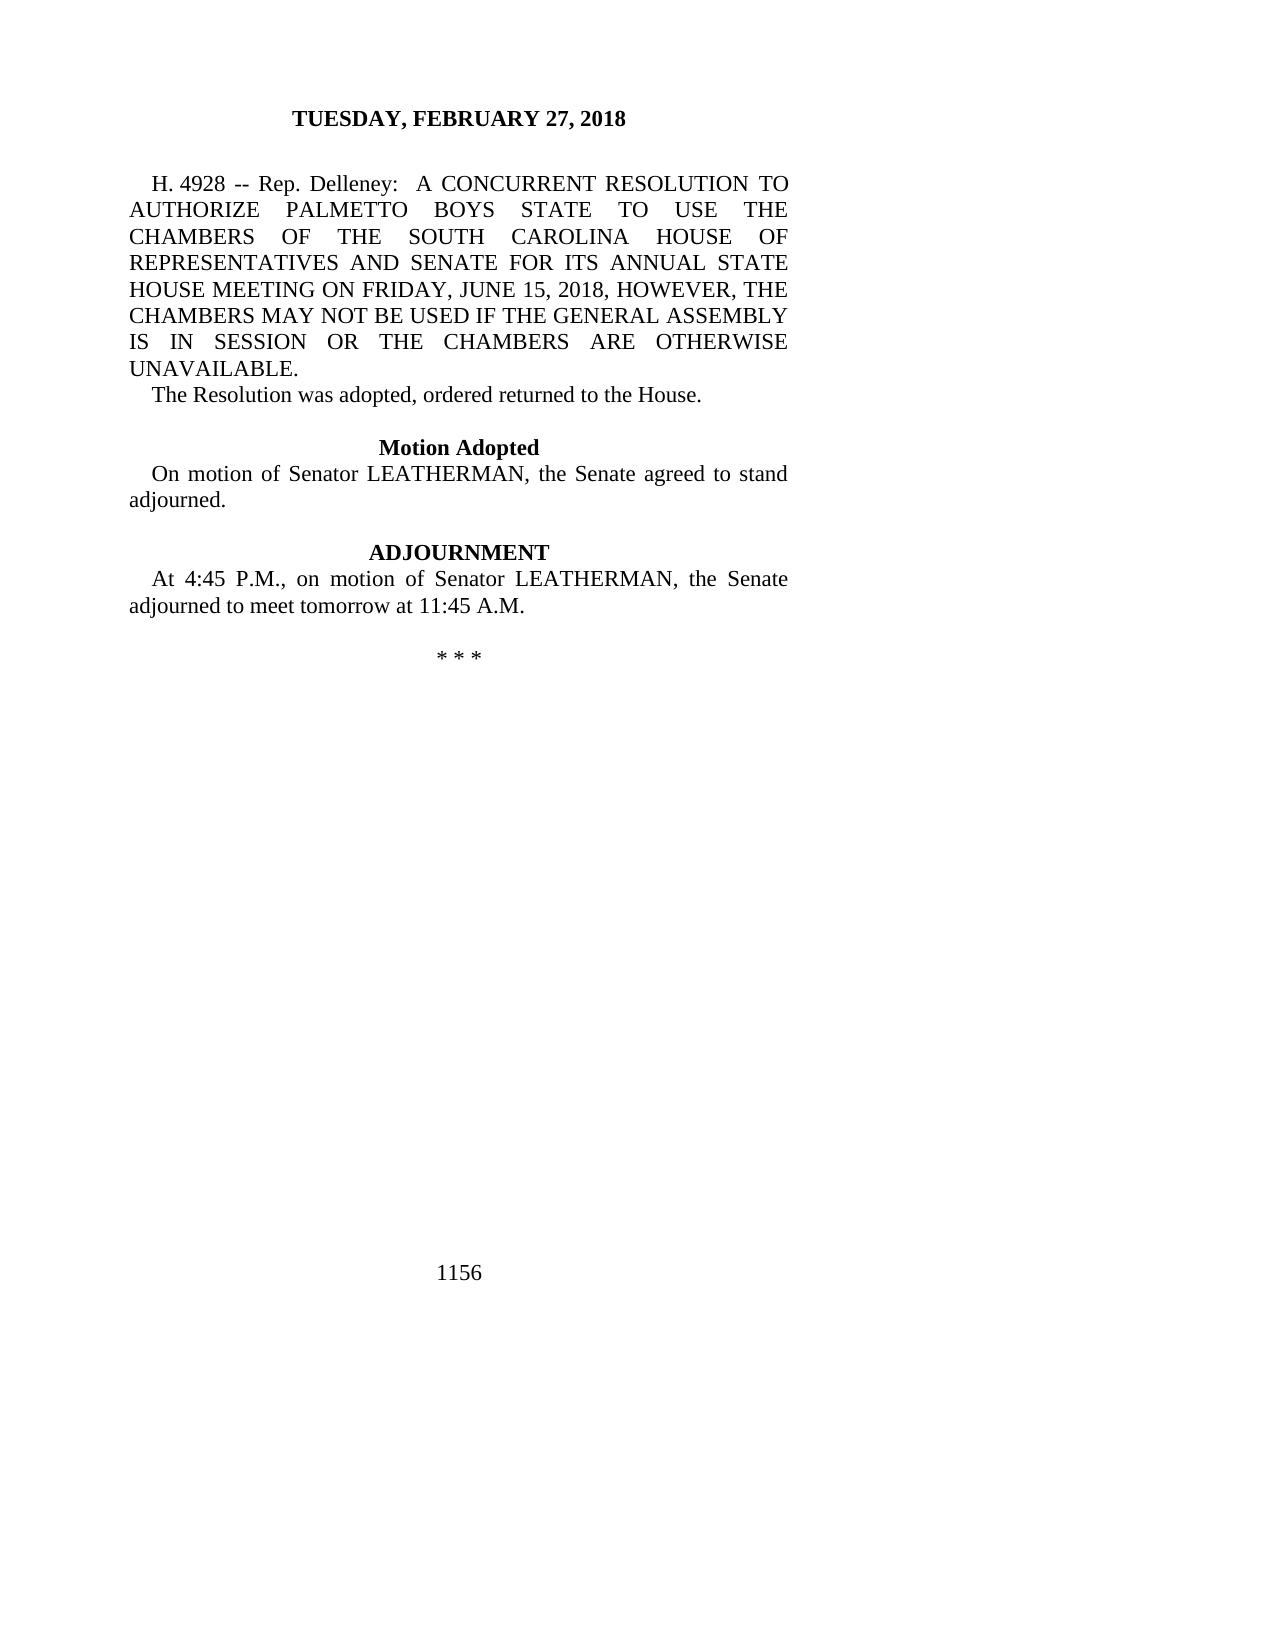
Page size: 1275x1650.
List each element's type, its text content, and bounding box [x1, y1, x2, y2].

text * * * [129, 644, 789, 671]
text At 4:45 P.M., on motion of Senator LEATHERMAN, the Senate adjourned to meet tomorrow at 11:45 A.M. [129, 566, 789, 618]
text H. 4928 -- Rep. Delleney: A CONCURRENT RESOLUTION TO AUTHORIZE PALMETTO BOYS STATE TO USE THE CHAMBERS OF THE SOUTH CAROLINA HOUSE OF REPRESENTATIVES AND SENATE FOR ITS ANNUAL STATE HOUSE MEETING ON FRIDAY, JUNE 15, 2018, HOWEVER, THE CHAMBERS MAY NOT BE USED IF THE GENERAL ASSEMBLY IS IN SESSION OR THE CHAMBERS ARE OTHERWISE UNAVAILABLE. [129, 170, 789, 381]
text Motion Adopted [129, 434, 789, 460]
text ADJOURNMENT [129, 539, 789, 566]
text The Resolution was adopted, ordered returned to the House. [129, 381, 789, 407]
text On motion of Senator LEATHERMAN, the Senate agreed to stand adjourned. [129, 460, 789, 513]
